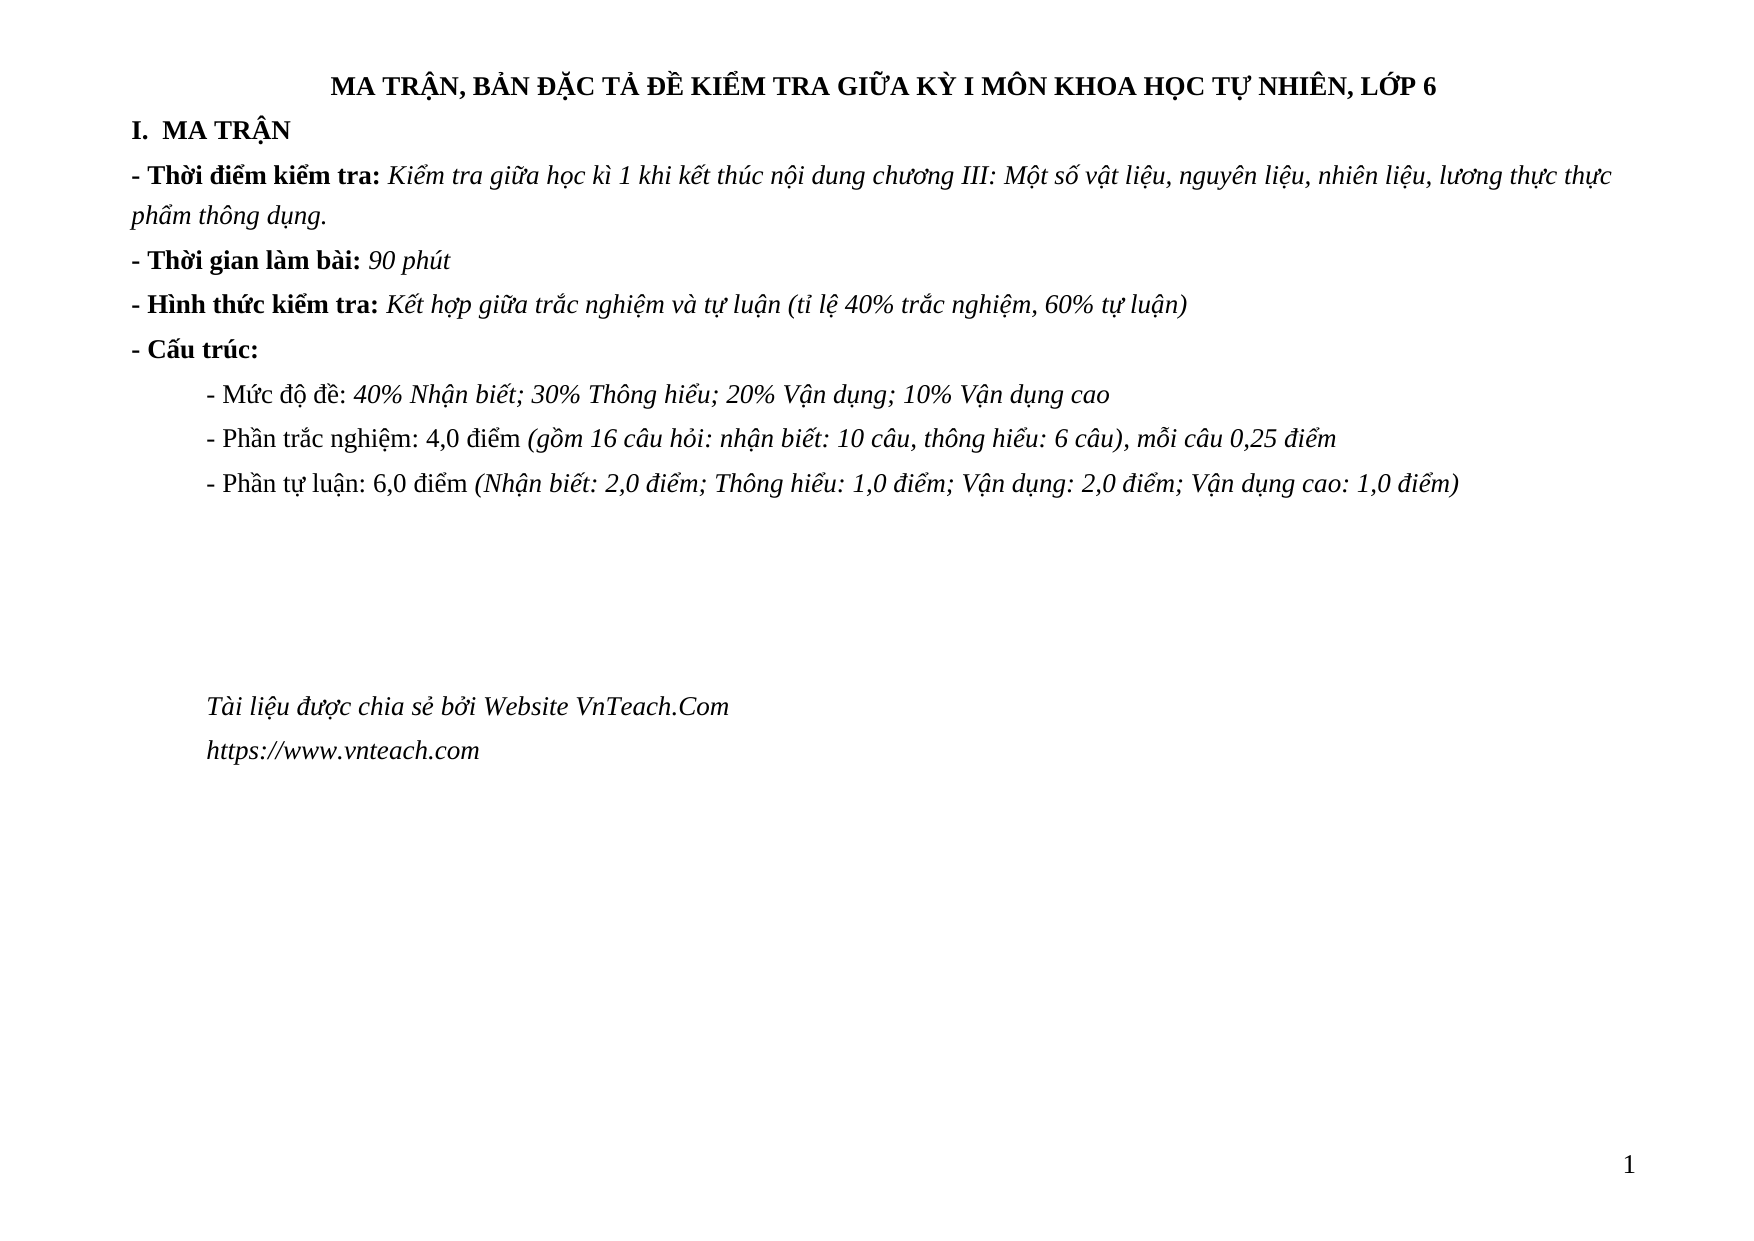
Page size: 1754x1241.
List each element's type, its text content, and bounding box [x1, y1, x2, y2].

subtitle MA TRẬN, BẢN ĐẶC TẢ ĐỀ KIỂM TRA GIỮA KỲ I MÔN KHOA HỌC TỰ NHIÊN, LỚP 6 [131, 70, 1636, 101]
text - Cấu trúc: [131, 333, 1636, 364]
text - Phần tự luận: 6,0 điểm (Nhận biết: 2,0 điểm; Thông hiểu: 1,0 điểm; Vận dụng: 2,0 điểm; Vận dụng cao: 1,0 điểm) [206, 467, 1636, 498]
text - Thời điểm kiểm tra: Kiểm tra giữa học kì 1 khi kết thúc nội dung chương III: Một số vật liệu, nguyên liệu, nhiên liệu, lương thực thực phẩm thông dụng. [131, 159, 1636, 231]
text - Mức độ đề: 40% Nhận biết; 30% Thông hiểu; 20% Vận dụng; 10% Vận dụng cao [206, 378, 1636, 409]
text I. MA TRẬN [131, 114, 1636, 146]
text - Phần trắc nghiệm: 4,0 điểm (gồm 16 câu hỏi: nhận biết: 10 câu, thông hiểu: 6 câu), mỗi câu 0,25 điểm [206, 422, 1636, 453]
text - Hình thức kiểm tra: Kết hợp giữa trắc nghiệm và tự luận (tỉ lệ 40% trắc nghiệm, 60% tự luận) [131, 288, 1636, 320]
text - Thời gian làm bài: 90 phút [131, 244, 1636, 275]
text https://www.vnteach.com [206, 734, 1636, 766]
text Tài liệu được chia sẻ bởi Website VnTeach.Com [206, 690, 1636, 721]
